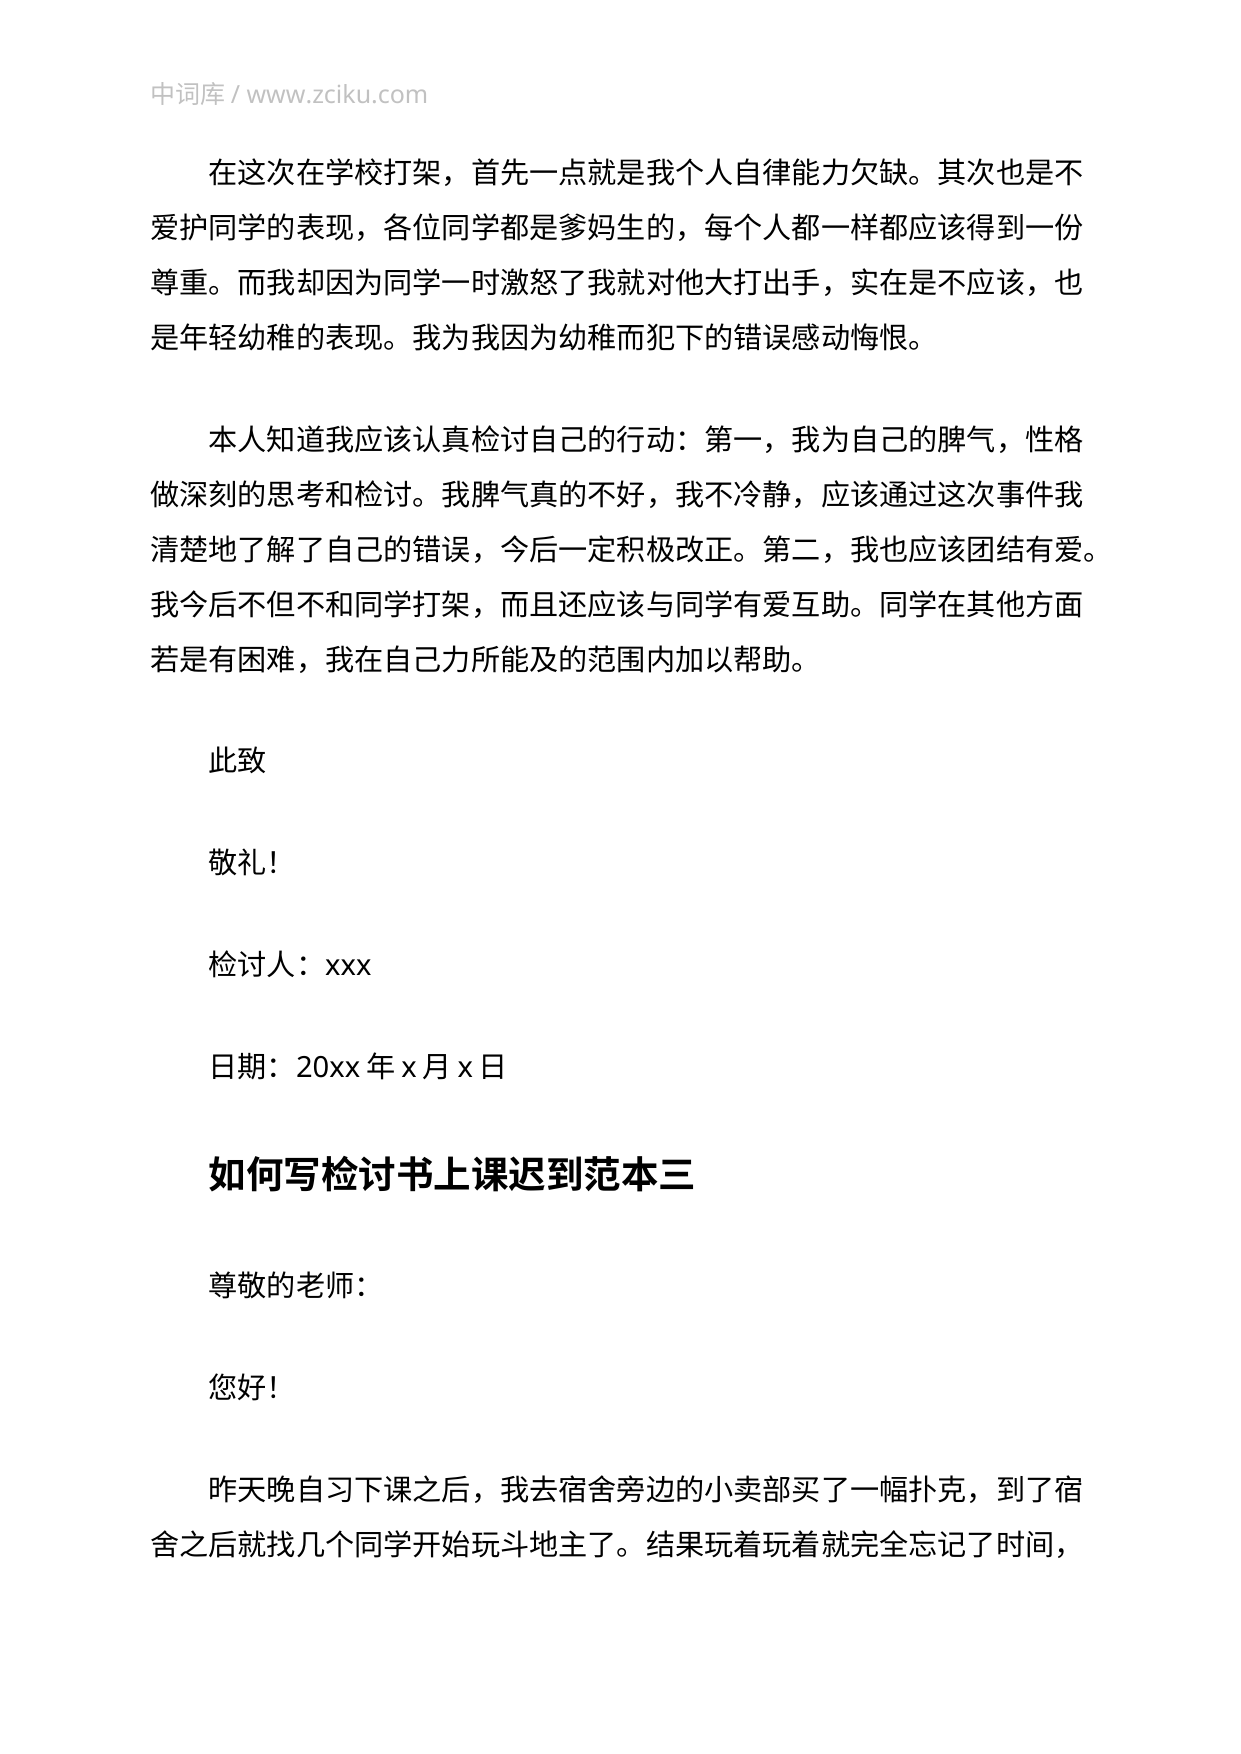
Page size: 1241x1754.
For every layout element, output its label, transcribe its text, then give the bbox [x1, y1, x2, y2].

text 尊敬的老师： [150, 1263, 1090, 1305]
text 在这次在学校打架，首先一点就是我个人自律能力欠缺。其次也是不爱护同学的表现，各位同学都是爹妈生的，每个人都一样都应该得到一份尊重。而我却因为同学一时激怒了我就对他大打出手，实在是不应该，也是年轻幼稚的表现。我为我因为幼稚而犯下的错误感动悔恨。 [150, 150, 1090, 357]
text 本人知道我应该认真检讨自己的行动：第一，我为自己的脾气，性格做深刻的思考和检讨。我脾气真的不好，我不冷静，应该通过这次事件我清楚地了解了自己的错误，今后一定积极改正。第二，我也应该团结有爱。我今后不但不和同学打架，而且还应该与同学有爱互助。同学在其他方面若是有困难，我在自己力所能及的范围内加以帮助。 [150, 416, 1090, 678]
text 此致 [150, 738, 1090, 780]
text 检讨人：xxx [150, 941, 1090, 984]
text 日期：20xx年x月x日 [150, 1043, 1090, 1086]
text 敬礼！ [150, 839, 1090, 882]
text 如何写检讨书上课迟到范本三 [150, 1145, 1090, 1199]
text 您好！ [150, 1364, 1090, 1407]
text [150, 1466, 1090, 1563]
